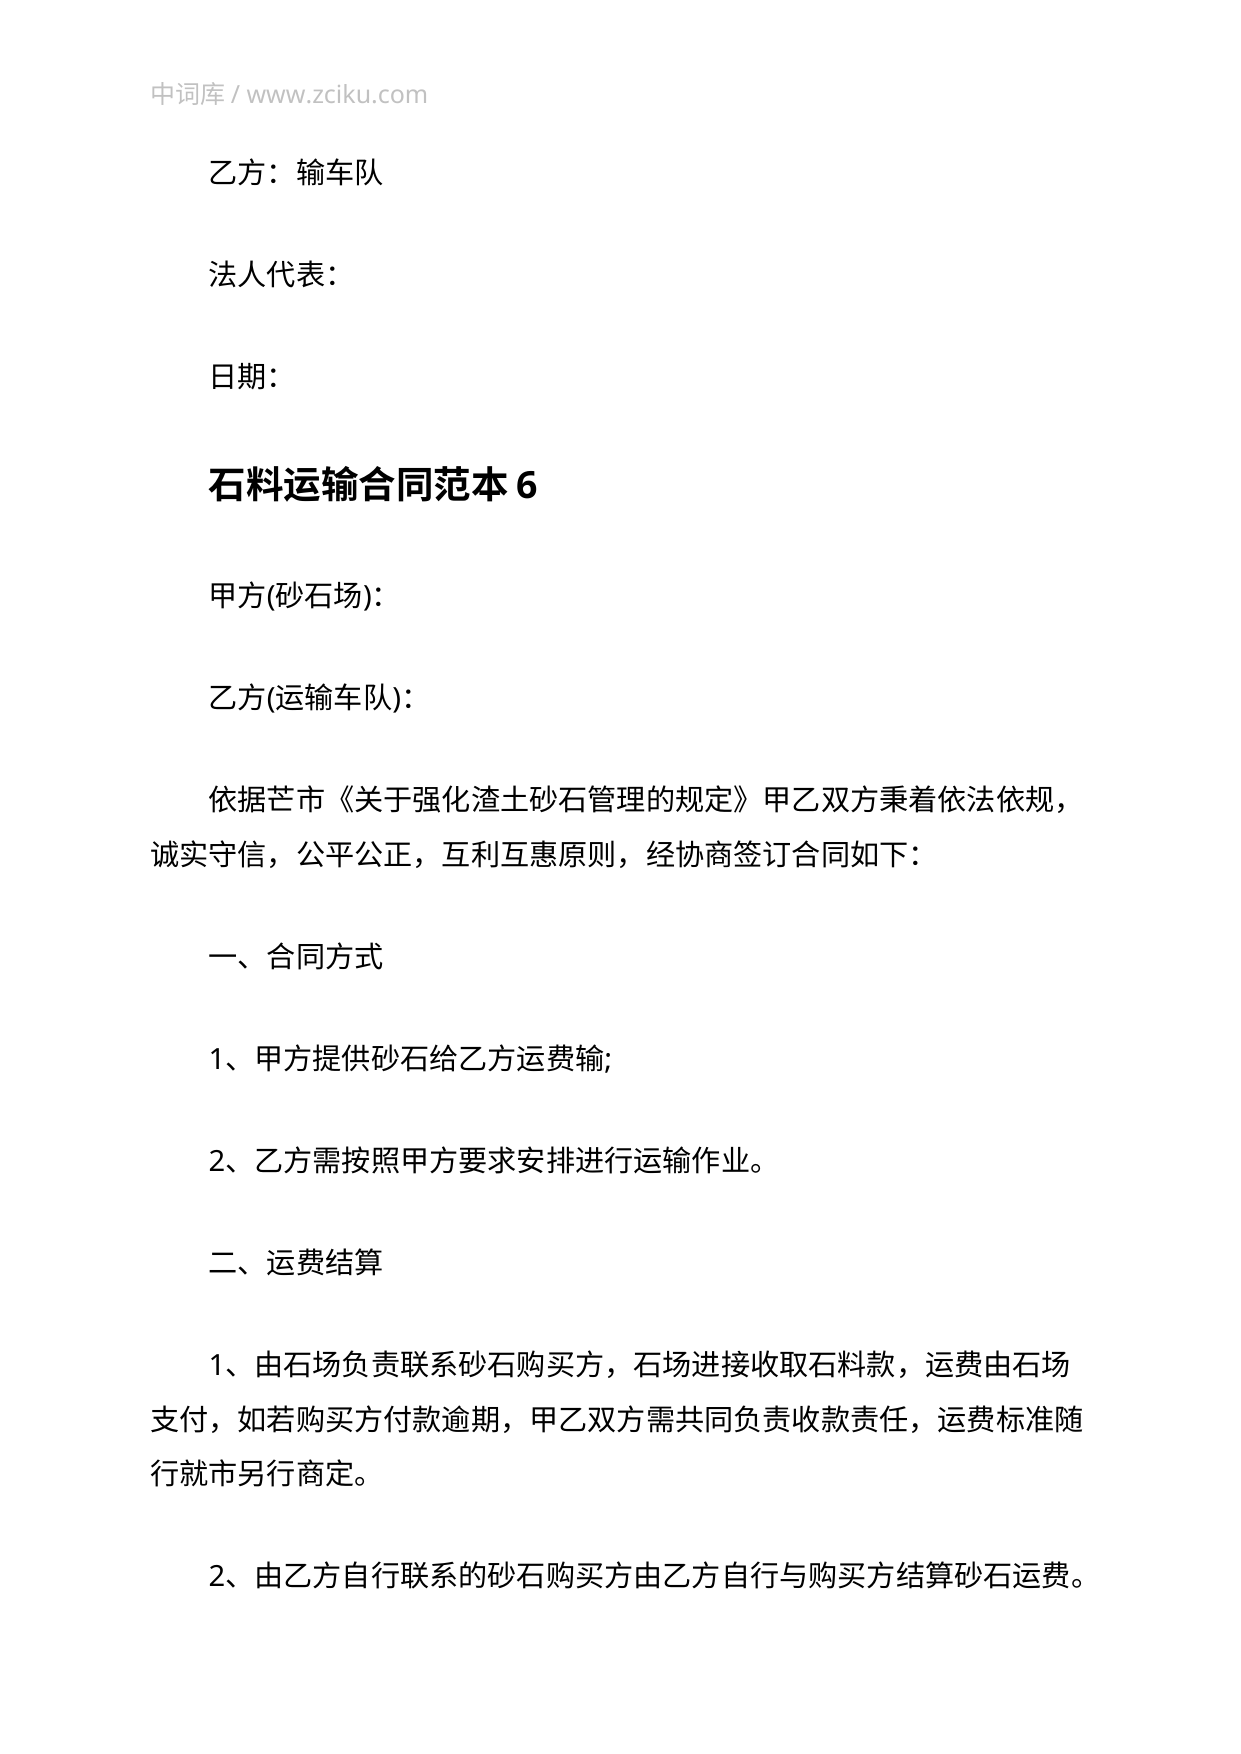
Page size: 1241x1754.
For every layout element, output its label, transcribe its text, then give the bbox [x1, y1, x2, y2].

text 一、合同方式 [150, 933, 1090, 976]
text 2、由乙方自行联系的砂石购买方由乙方自行与购买方结算砂石运费。 [150, 1553, 1090, 1595]
text 法人代表： [150, 252, 1090, 294]
text 日期： [150, 353, 1090, 396]
text 石料运输合同范本6 [150, 455, 1090, 510]
text 1、甲方提供砂石给乙方运费输; [150, 1035, 1090, 1078]
text 二、运费结算 [150, 1239, 1090, 1282]
text 乙方：输车队 [150, 150, 1090, 192]
text 1、由石场负责联系砂石购买方，石场进接收取石料款，运费由石场支付，如若购买方付款逾期，甲乙双方需共同负责收款责任，运费标准随行就市另行商定。 [150, 1341, 1090, 1493]
text 乙方(运输车队)： [150, 675, 1090, 717]
text 依据芒市《关于强化渣土砂石管理的规定》甲乙双方秉着依法依规，诚实守信，公平公正，互利互惠原则，经协商签订合同如下： [150, 777, 1090, 874]
text 甲方(砂石场)： [150, 573, 1090, 615]
text 2、乙方需按照甲方要求安排进行运输作业。 [150, 1137, 1090, 1180]
